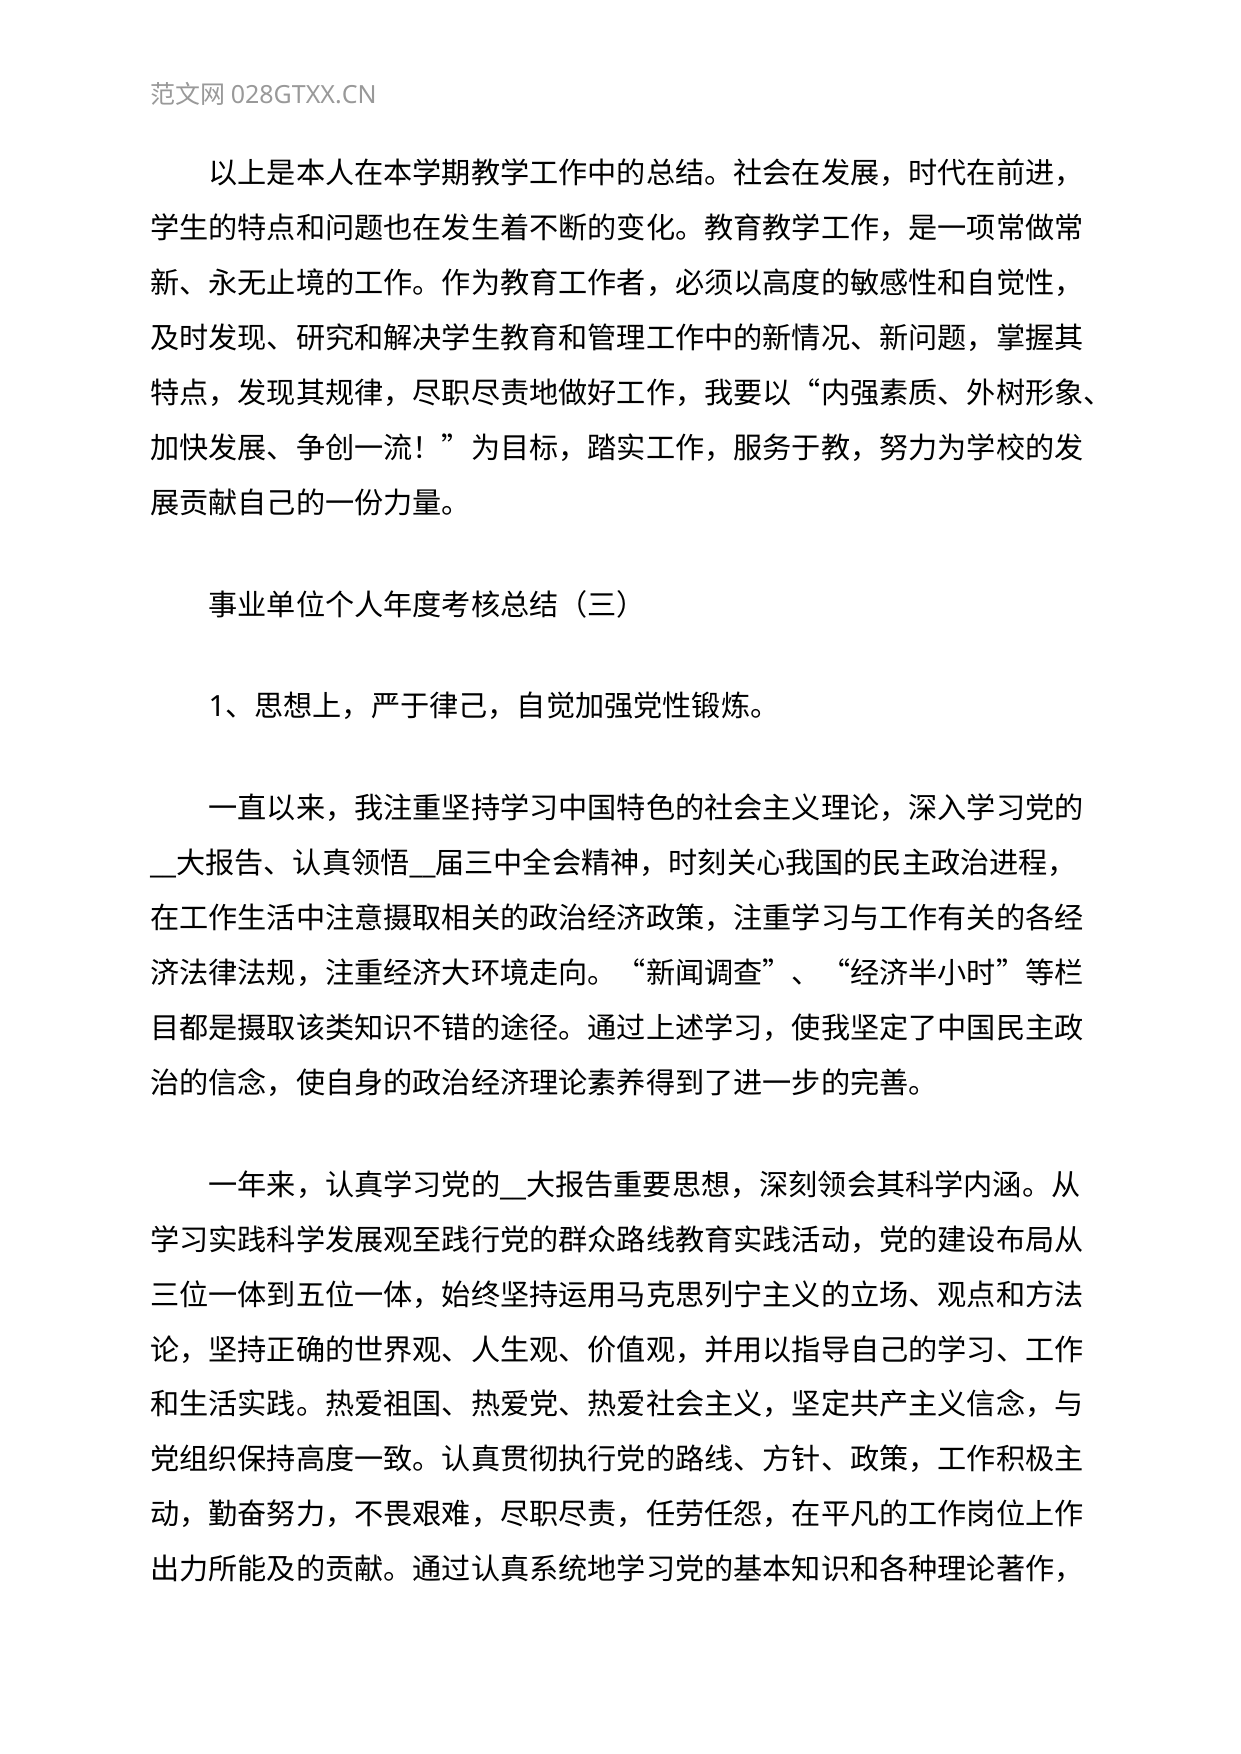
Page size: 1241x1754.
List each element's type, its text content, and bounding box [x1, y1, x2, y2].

text 事业单位个人年度考核总结（三） [150, 581, 1090, 623]
text 1、思想上，严于律己，自觉加强党性锻炼。 [150, 683, 1090, 725]
text 以上是本人在本学期教学工作中的总结。社会在发展，时代在前进，学生的特点和问题也在发生着不断的变化。教育教学工作，是一项常做常新、永无止境的工作。作为教育工作者，必须以高度的敏感性和自觉性，及时发现、研究和解决学生教育和管理工作中的新情况、新问题，掌握其特点，发现其规律，尽职尽责地做好工作，我要以“内强素质、外树形象、加快发展、争创一流！”为目标，踏实工作，服务于教，努力为学校的发展贡献自己的一份力量。 [150, 150, 1090, 522]
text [150, 1161, 1090, 1588]
text 一直以来，我注重坚持学习中国特色的社会主义理论，深入学习党的__大报告、认真领悟__届三中全会精神，时刻关心我国的民主政治进程，在工作生活中注意摄取相关的政治经济政策，注重学习与工作有关的各经济法律法规，注重经济大环境走向。“新闻调查”、“经济半小时”等栏目都是摄取该类知识不错的途径。通过上述学习，使我坚定了中国民主政治的信念，使自身的政治经济理论素养得到了进一步的完善。 [150, 785, 1090, 1102]
